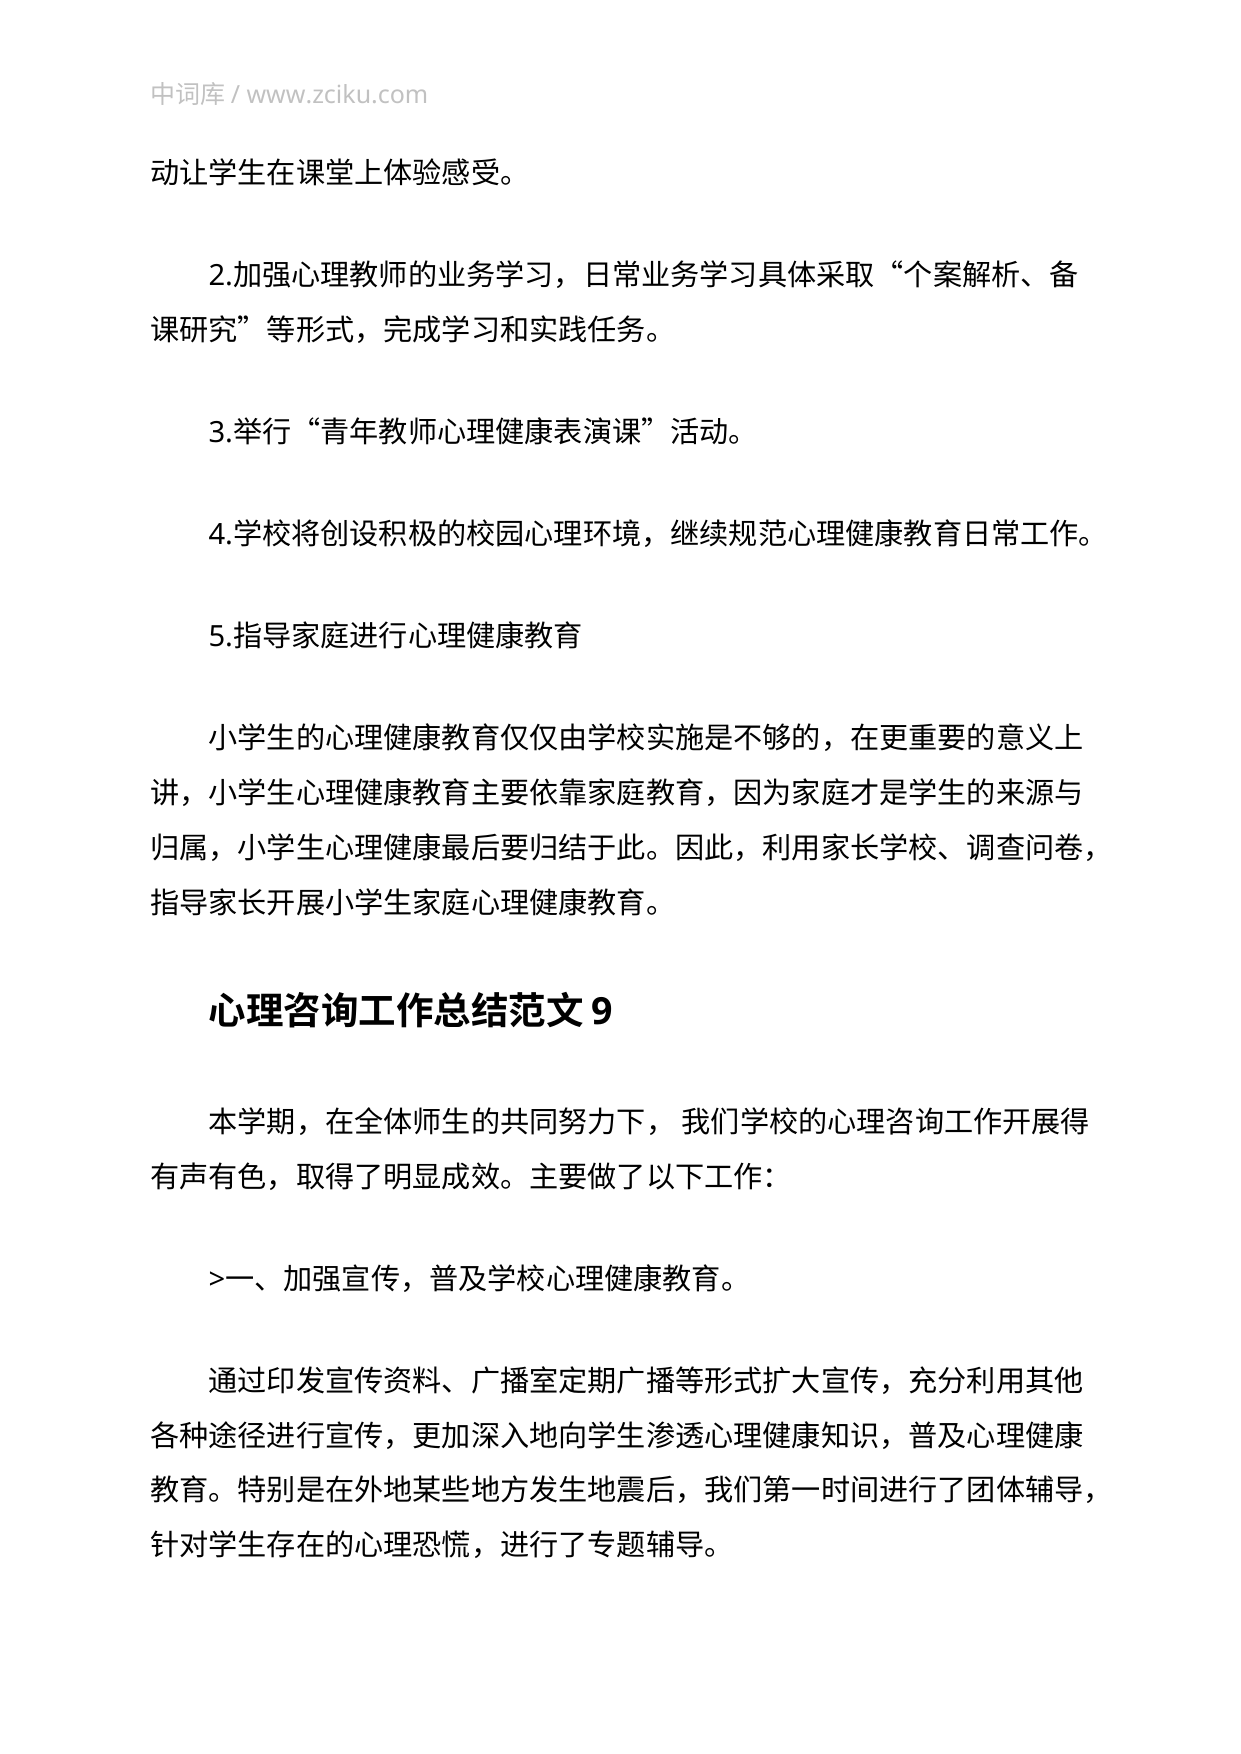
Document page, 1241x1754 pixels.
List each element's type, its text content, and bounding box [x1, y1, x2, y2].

text 3.举行“青年教师心理健康表演课”活动。 [150, 408, 1090, 451]
text 本学期，在全体师生的共同努力下， 我们学校的心理咨询工作开展得有声有色，取得了明显成效。主要做了以下工作： [150, 1098, 1090, 1196]
text >一、加强宣传，普及学校心理健康教育。 [150, 1255, 1090, 1298]
text 2.加强心理教师的业务学习，日常业务学习具体采取“个案解析、备课研究”等形式，完成学习和实践任务。 [150, 252, 1090, 349]
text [150, 150, 1090, 192]
text 5.指导家庭进行心理健康教育 [150, 612, 1090, 655]
text 小学生的心理健康教育仅仅由学校实施是不够的，在更重要的意义上讲，小学生心理健康教育主要依靠家庭教育，因为家庭才是学生的来源与归属，小学生心理健康最后要归结于此。因此，利用家长学校、调查问卷，指导家长开展小学生家庭心理健康教育。 [150, 714, 1090, 921]
text 4.学校将创设积极的校园心理环境，继续规范心理健康教育日常工作。 [150, 511, 1090, 553]
text 通过印发宣传资料、广播室定期广播等形式扩大宣传，充分利用其他各种途径进行宣传，更加深入地向学生渗透心理健康知识，普及心理健康教育。特别是在外地某些地方发生地震后，我们第一时间进行了团体辅导，针对学生存在的心理恐慌，进行了专题辅导。 [150, 1357, 1090, 1564]
text 心理咨询工作总结范文9 [150, 981, 1090, 1035]
